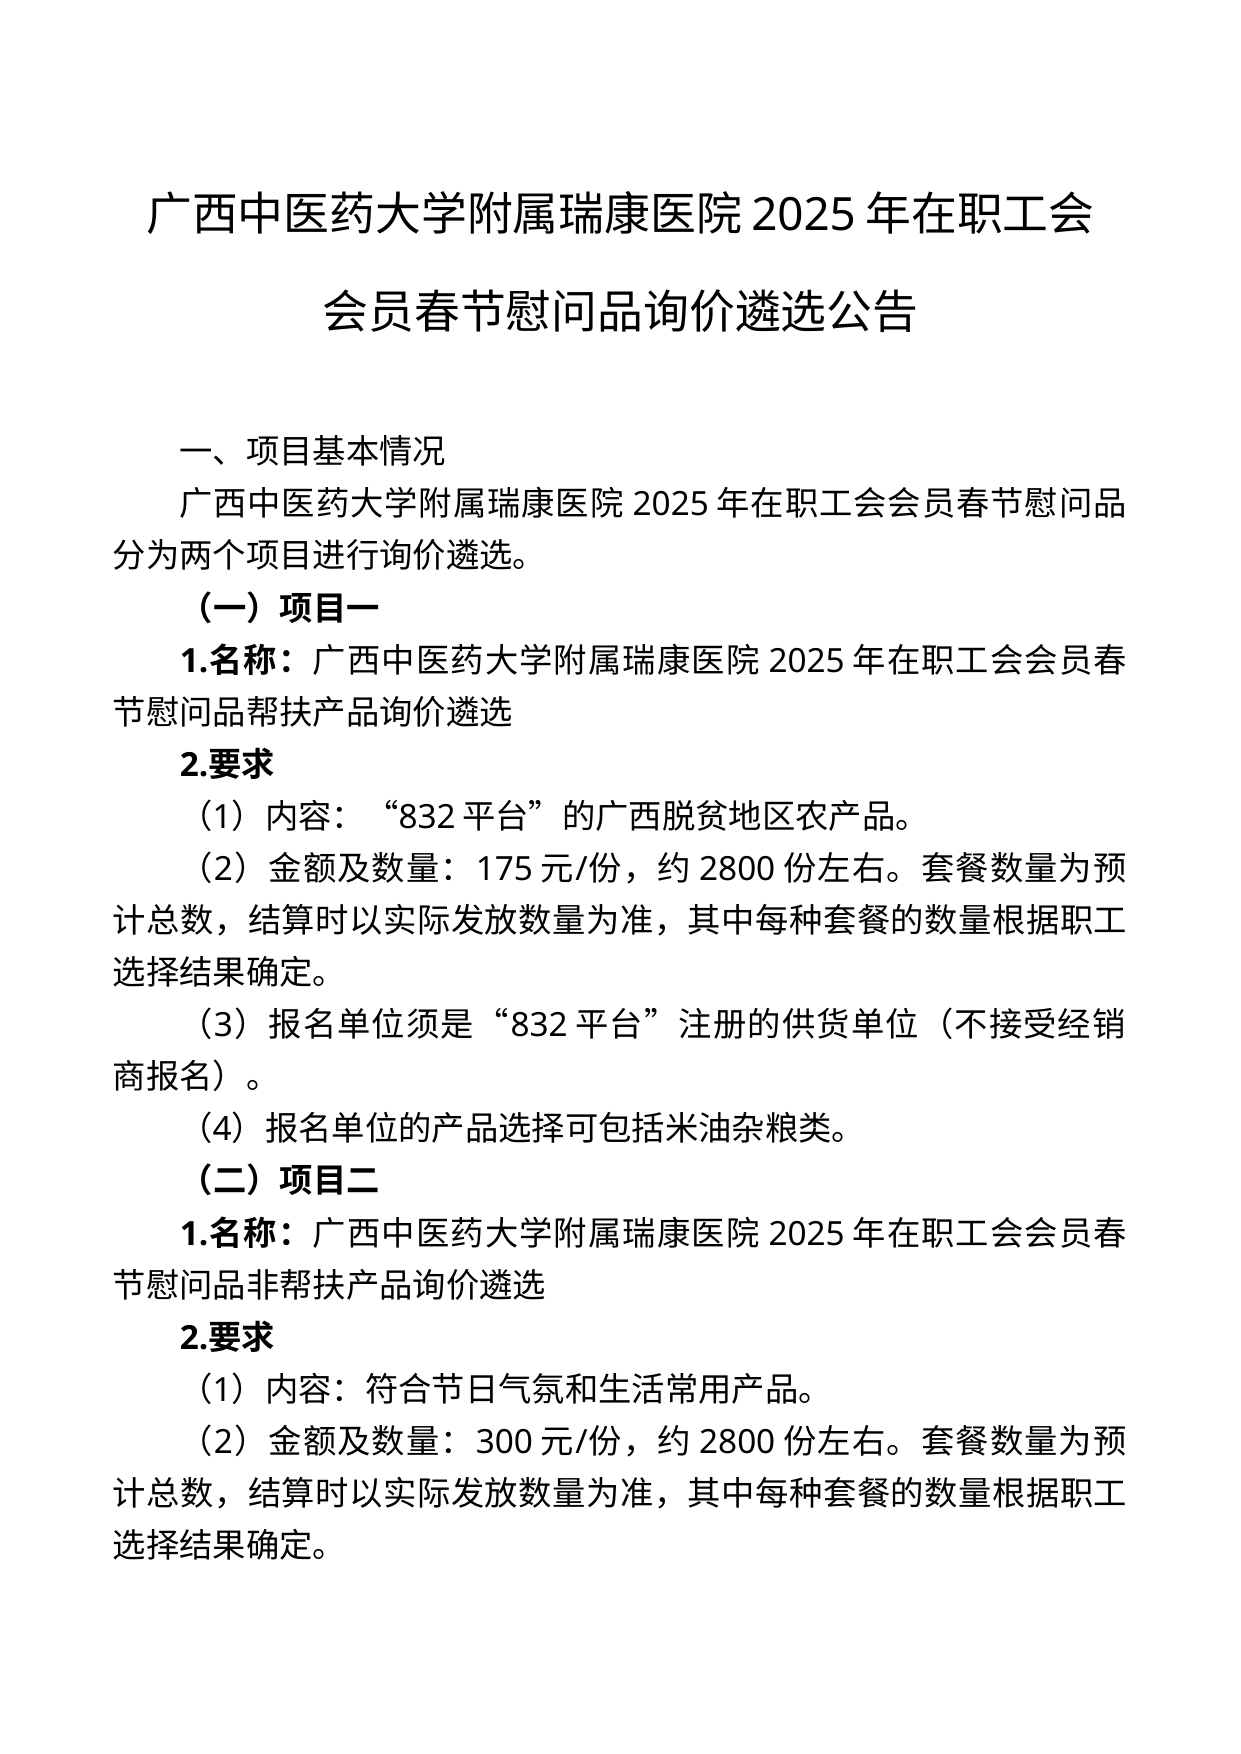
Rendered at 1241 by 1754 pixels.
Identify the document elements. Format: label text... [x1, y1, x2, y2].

text （二）项目二 [112, 1151, 1128, 1203]
text 广西中医药大学附属瑞康医院2025年在职工会 [112, 162, 1128, 259]
text （4）报名单位的产品选择可包括米油杂粮类。 [112, 1099, 1128, 1151]
text 会员春节慰问品询价遴选公告 [112, 259, 1128, 357]
text （3）报名单位须是“832平台”注册的供货单位（不接受经销商报名）。 [112, 995, 1128, 1099]
text 一、项目基本情况 [112, 422, 1128, 474]
text （1）内容：“832平台”的广西脱贫地区农产品。 [112, 787, 1128, 839]
text 2.要求 [112, 734, 1128, 787]
text 1.名称：广西中医药大学附属瑞康医院2025年在职工会会员春节慰问品非帮扶产品询价遴选 [112, 1203, 1128, 1307]
text （2）金额及数量：300元/份，约2800份左右。套餐数量为预计总数，结算时以实际发放数量为准，其中每种套餐的数量根据职工选择结果确定。 [112, 1412, 1128, 1568]
text 2.要求 [112, 1307, 1128, 1359]
text （1）内容：符合节日气氛和生活常用产品。 [112, 1359, 1128, 1412]
text （2）金额及数量：175元/份，约2800份左右。套餐数量为预计总数，结算时以实际发放数量为准，其中每种套餐的数量根据职工选择结果确定。 [112, 839, 1128, 995]
text 1.名称：广西中医药大学附属瑞康医院2025年在职工会会员春节慰问品帮扶产品询价遴选 [112, 630, 1128, 734]
text （一）项目一 [112, 578, 1128, 630]
text 广西中医药大学附属瑞康医院2025年在职工会会员春节慰问品分为两个项目进行询价遴选。 [112, 474, 1128, 578]
